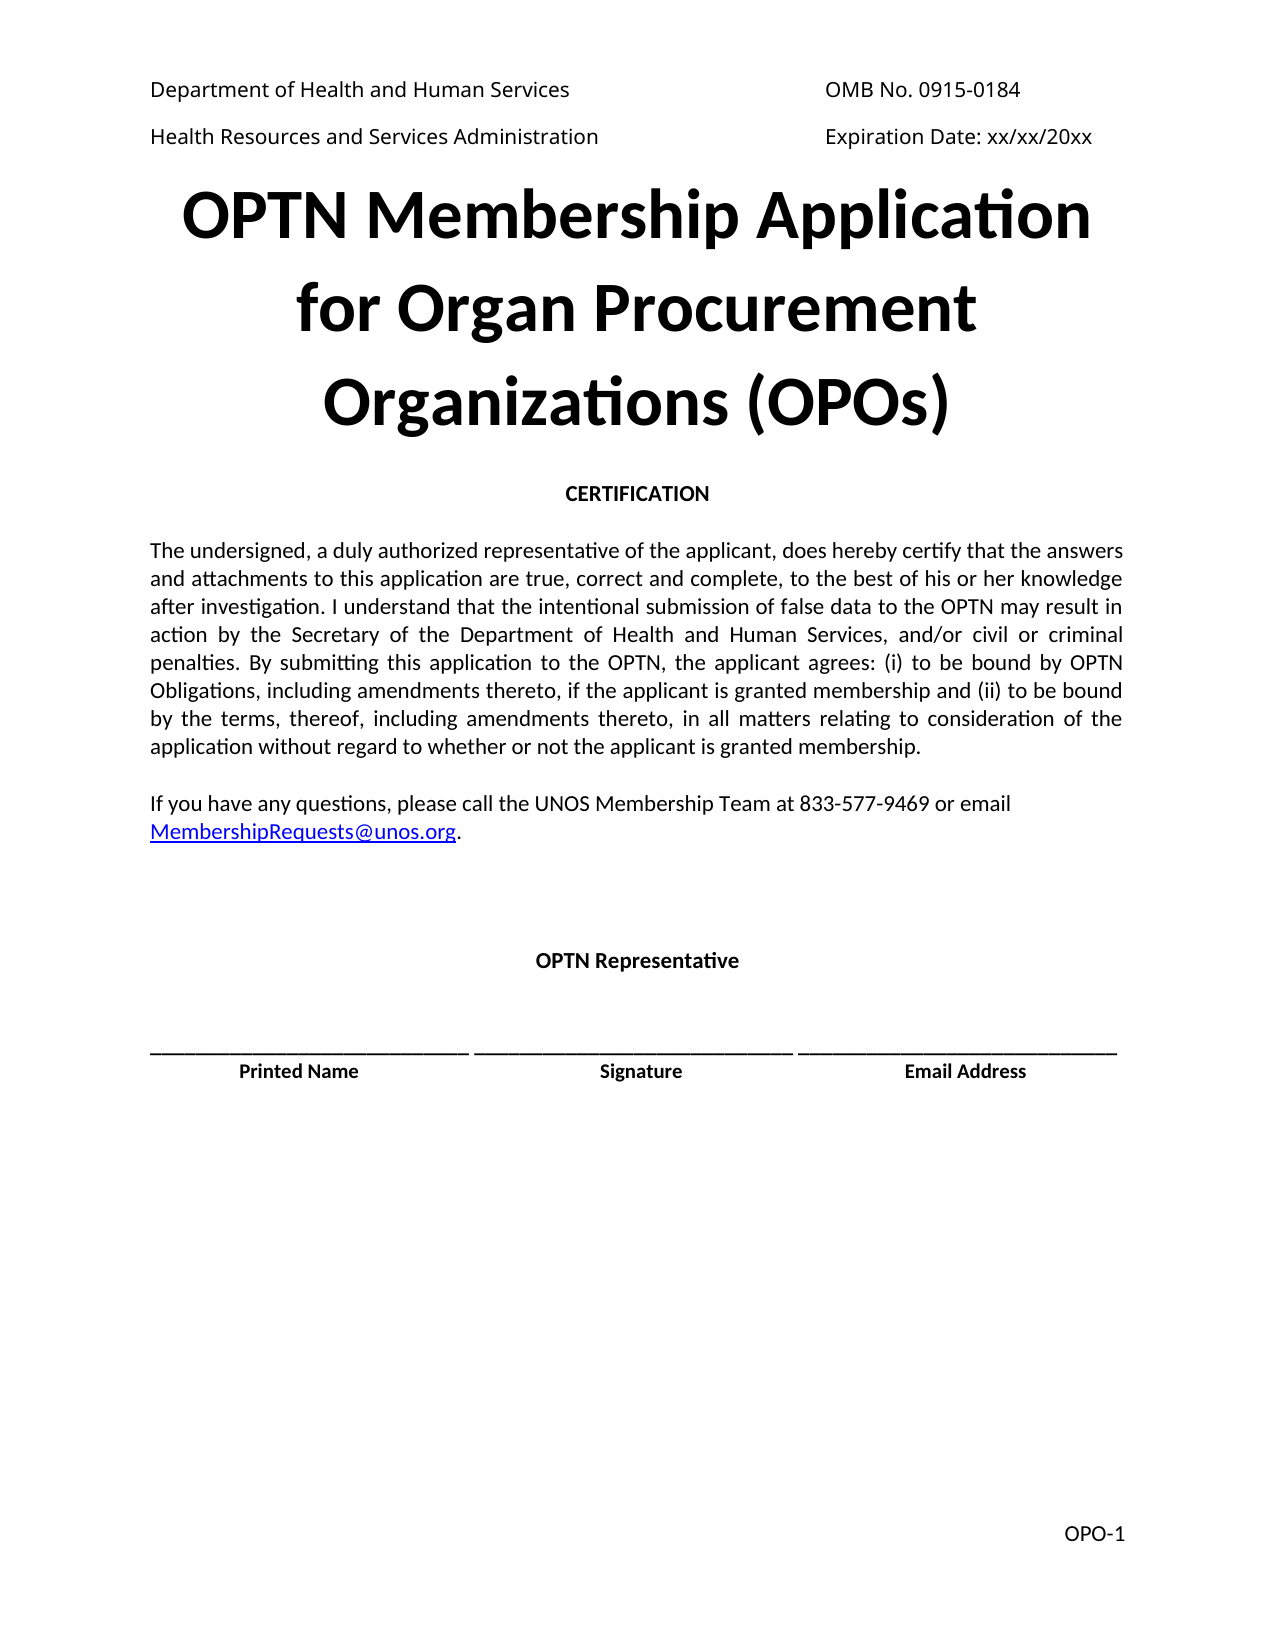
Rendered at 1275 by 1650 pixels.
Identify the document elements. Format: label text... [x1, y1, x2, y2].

text CERTIFICATION [150, 479, 1125, 507]
text OPTN Representative [150, 946, 1125, 974]
text Printed Name Signature Email Address [225, 1058, 1125, 1083]
text The undersigned, a duly authorized representative of the applicant, does hereby certify that the answers and attachments to this application are true, correct and complete, to the best of his or her knowledge after investigation. I understand that the intentional submission of false data to the OPTN may result in action by the Secretary of the Department of Health and Human Services, and/or civil or criminal penalties. By submitting this application to the OPTN, the applicant agrees: (i) to be bound by OPTN Obligations, including amendments thereto, if the applicant is granted membership and (ii) to be bound by the terms, thereof, including amendments thereto, in all matters relating to consideration of the application without regard to whether or not the applicant is granted membership. [150, 536, 1125, 760]
text OPTN Membership Application for Organ Procurement Organizations (OPOs) [150, 169, 1125, 443]
text If you have any questions, please call the UNOS Membership Team at 833-577-9469 or email MembershipRequests@unos.org. [150, 789, 1125, 845]
text ____________________________ ____________________________ ____________________________ [150, 1030, 1125, 1058]
